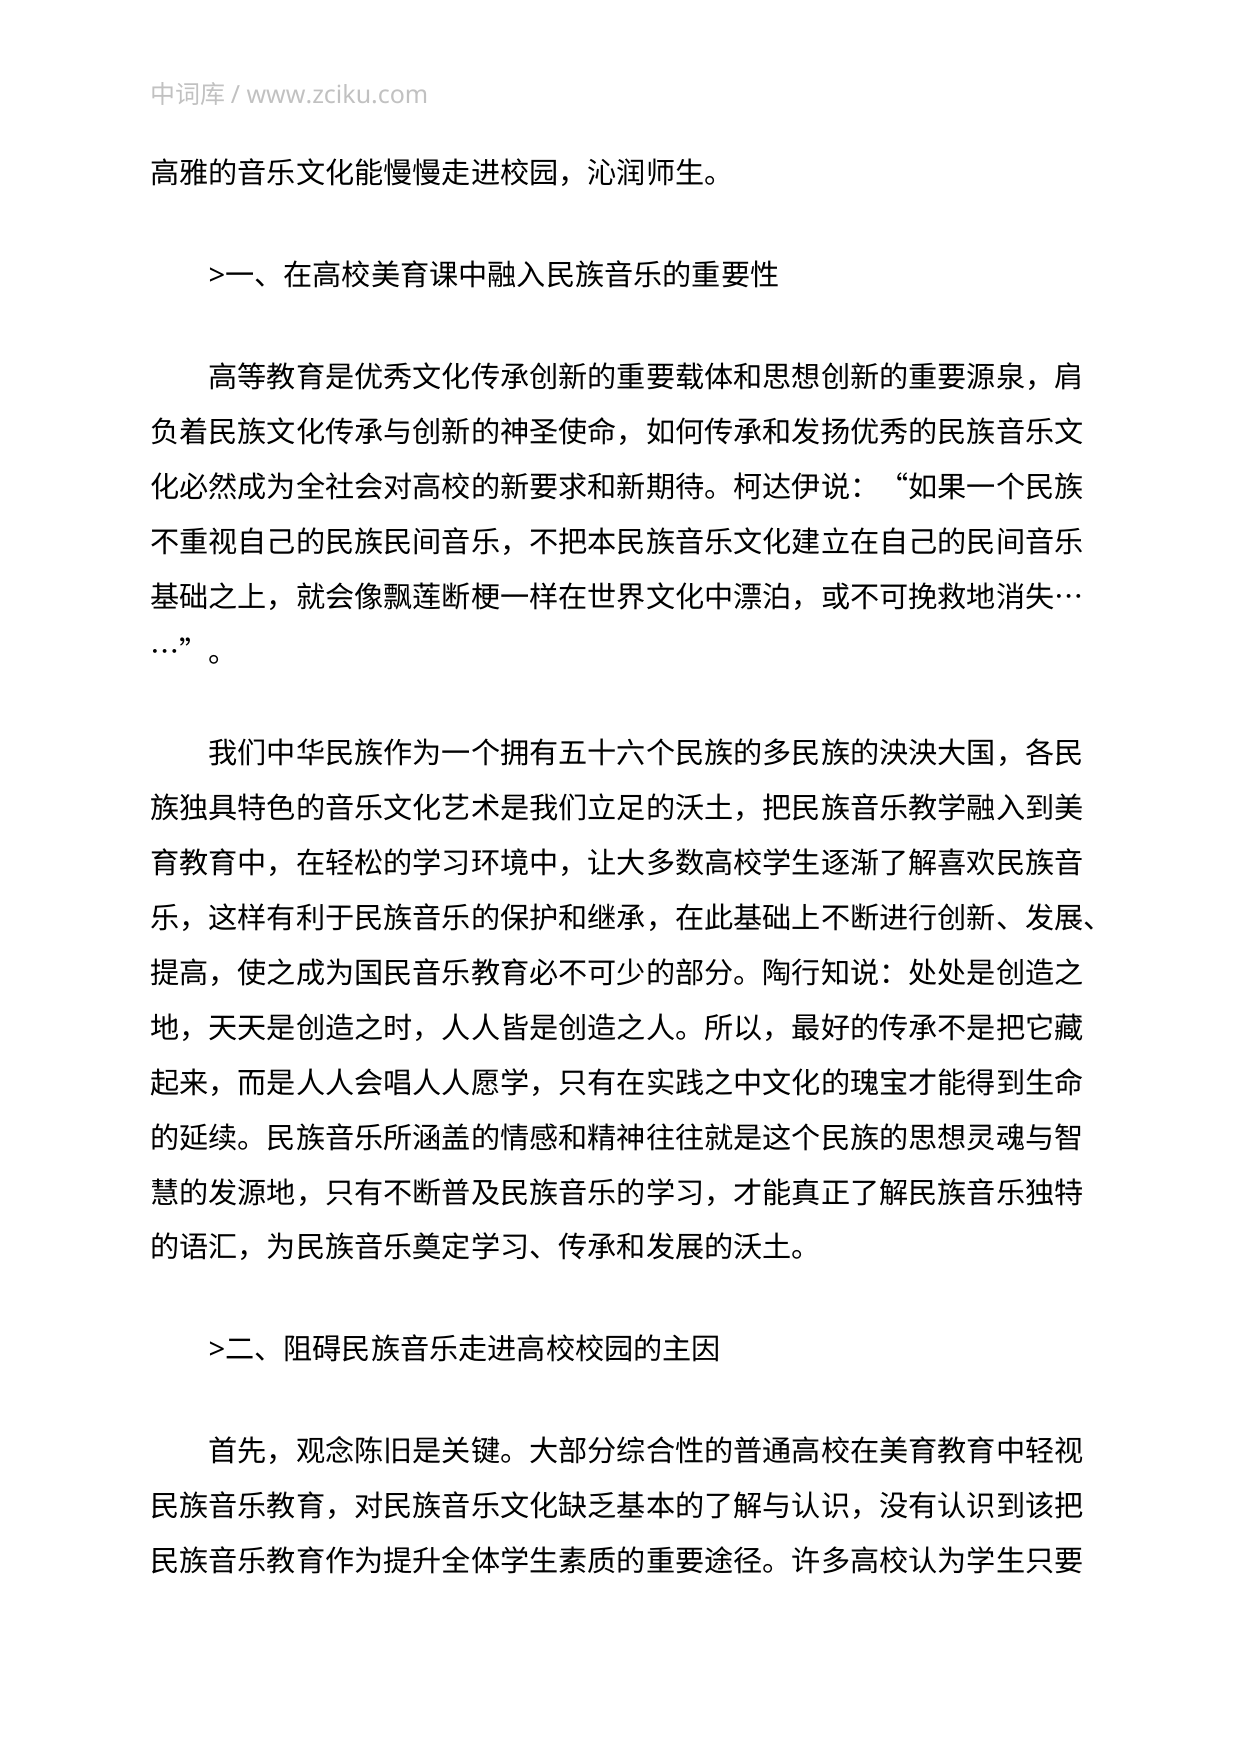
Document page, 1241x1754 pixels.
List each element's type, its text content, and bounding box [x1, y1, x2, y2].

text 我们中华民族作为一个拥有五十六个民族的多民族的泱泱大国，各民族独具特色的音乐文化艺术是我们立足的沃土，把民族音乐教学融入到美育教育中，在轻松的学习环境中，让大多数高校学生逐渐了解喜欢民族音乐，这样有利于民族音乐的保护和继承，在此基础上不断进行创新、发展、提高，使之成为国民音乐教育必不可少的部分。陶行知说：处处是创造之地，天天是创造之时，人人皆是创造之人。所以，最好的传承不是把它藏起来，而是人人会唱人人愿学，只有在实践之中文化的瑰宝才能得到生命的延续。民族音乐所涵盖的情感和精神往往就是这个民族的思想灵魂与智慧的发源地，只有不断普及民族音乐的学习，才能真正了解民族音乐独特的语汇，为民族音乐奠定学习、传承和发展的沃土。 [150, 730, 1090, 1266]
text 高等教育是优秀文化传承创新的重要载体和思想创新的重要源泉，肩负着民族文化传承与创新的神圣使命，如何传承和发扬优秀的民族音乐文化必然成为全社会对高校的新要求和新期待。柯达伊说：“如果一个民族不重视自己的民族民间音乐，不把本民族音乐文化建立在自己的民间音乐基础之上，就会像飘莲断梗一样在世界文化中漂泊，或不可挽救地消失……”。 [150, 354, 1090, 671]
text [150, 150, 1090, 192]
text >二、阻碍民族音乐走进高校校园的主因 [150, 1326, 1090, 1368]
text >一、在高校美育课中融入民族音乐的重要性 [150, 252, 1090, 294]
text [150, 1428, 1090, 1580]
